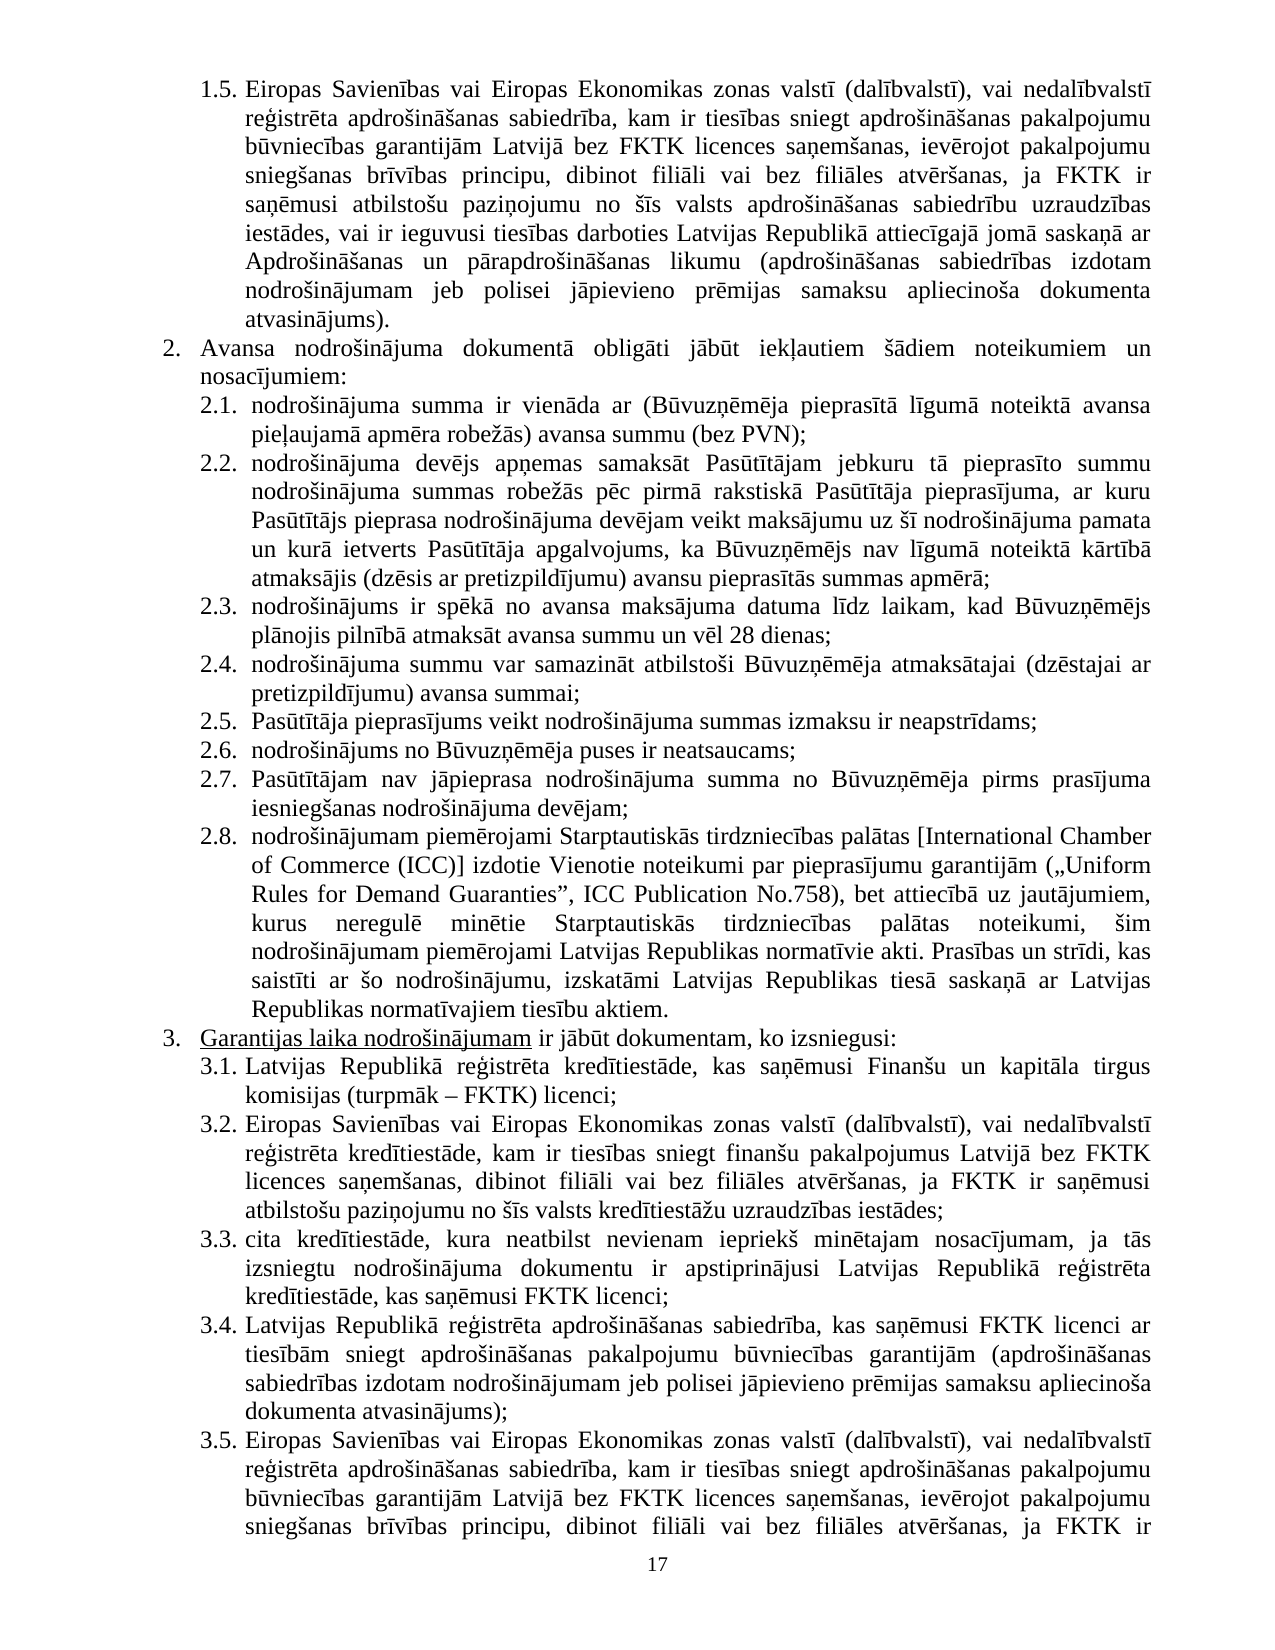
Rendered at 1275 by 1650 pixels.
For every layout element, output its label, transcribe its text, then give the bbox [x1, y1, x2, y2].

list nodrošinājumam piemērojami Starptautiskās tirdzniecības palātas [International Chamber of Commerce (ICC)] izdotie Vienotie noteikumi par pieprasījumu garantijām („Uniform Rules for Demand Guaranties”, ICC Publication No.758), bet attiecībā uz jautājumiem, kurus neregulē minētie Starptautiskās tirdzniecības palātas noteikumi, šim nodrošinājumam piemērojami Latvijas Republikas normatīvie akti. Prasības un strīdi, kas saistīti ar šo nodrošinājumu, izskatāmi Latvijas Republikas tiesā saskaņā ar Latvijas Republikas normatīvajiem tiesību aktiem. [200, 821, 1152, 1023]
list nodrošinājums no Būvuzņēmēja puses ir neatsaucams; [200, 735, 1152, 764]
list Eiropas Savienības vai Eiropas Ekonomikas zonas valstī (dalībvalstī), vai nedalībvalstī reģistrēta kredītiestāde, kam ir tiesības sniegt finanšu pakalpojumus Latvijā bez FKTK licences saņemšanas, dibinot filiāli vai bez filiāles atvēršanas, ja FKTK ir saņēmusi atbilstošu paziņojumu no šīs valsts kredītiestāžu uzraudzības iestādes; [200, 1109, 1152, 1224]
list nodrošinājuma devējs apņemas samaksāt Pasūtītājam jebkuru tā pieprasīto summu nodrošinājuma summas robežās pēc pirmā rakstiskā Pasūtītāja pieprasījuma, ar kuru Pasūtītājs pieprasa nodrošinājuma devējam veikt maksājumu uz šī nodrošinājuma pamata un kurā ietverts Pasūtītāja apgalvojums, ka Būvuzņēmējs nav līgumā noteiktā kārtībā atmaksājis (dzēsis ar pretizpildījumu) avansu pieprasītās summas apmērā; [200, 448, 1152, 591]
list cita kredītiestāde, kura neatbilst nevienam iepriekš minētajam nosacījumam, ja tās izsniegtu nodrošinājuma dokumentu ir apstiprinājusi Latvijas Republikā reģistrēta kredītiestāde, kas saņēmusi FKTK licenci; [200, 1224, 1152, 1310]
list nodrošinājuma summu var samazināt atbilstoši Būvuzņēmēja atmaksātajai (dzēstajai ar pretizpildījumu) avansa summai; [200, 649, 1152, 706]
list Latvijas Republikā reģistrēta kredītiestāde, kas saņēmusi Finanšu un kapitāla tirgus komisijas (turpmāk – FKTK) licenci; [200, 1051, 1152, 1109]
list Latvijas Republikā reģistrēta apdrošināšanas sabiedrība, kas saņēmusi FKTK licenci ar tiesībām sniegt apdrošināšanas pakalpojumu būvniecības garantijām (apdrošināšanas sabiedrības izdotam nodrošinājumam jeb polisei jāpievieno prēmijas samaksu apliecinoša dokumenta atvasinājums); [200, 1310, 1152, 1425]
list Pasūtītāja pieprasījums veikt nodrošinājuma summas izmaksu ir neapstrīdams; [200, 706, 1152, 735]
list Pasūtītājam nav jāpieprasa nodrošinājuma summa no Būvuzņēmēja pirms prasījuma iesniegšanas nodrošinājuma devējam; [200, 764, 1152, 821]
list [200, 1425, 1152, 1540]
list nodrošinājuma summa ir vienāda ar (Būvuzņēmēja pieprasītā līgumā noteiktā avansa pieļaujamā apmēra robežās) avansa summu (bez PVN); [200, 390, 1152, 448]
list Avansa nodrošinājuma dokumentā obligāti jābūt iekļautiem šādiem noteikumiem un nosacījumiem: [162, 333, 1152, 390]
list nodrošinājums ir spēkā no avansa maksājuma datuma līdz laikam, kad Būvuzņēmējs plānojis pilnībā atmaksāt avansa summu un vēl 28 dienas; [200, 591, 1152, 649]
list Garantijas laika nodrošinājumam ir jābūt dokumentam, ko izsniegusi: [162, 1023, 1152, 1051]
